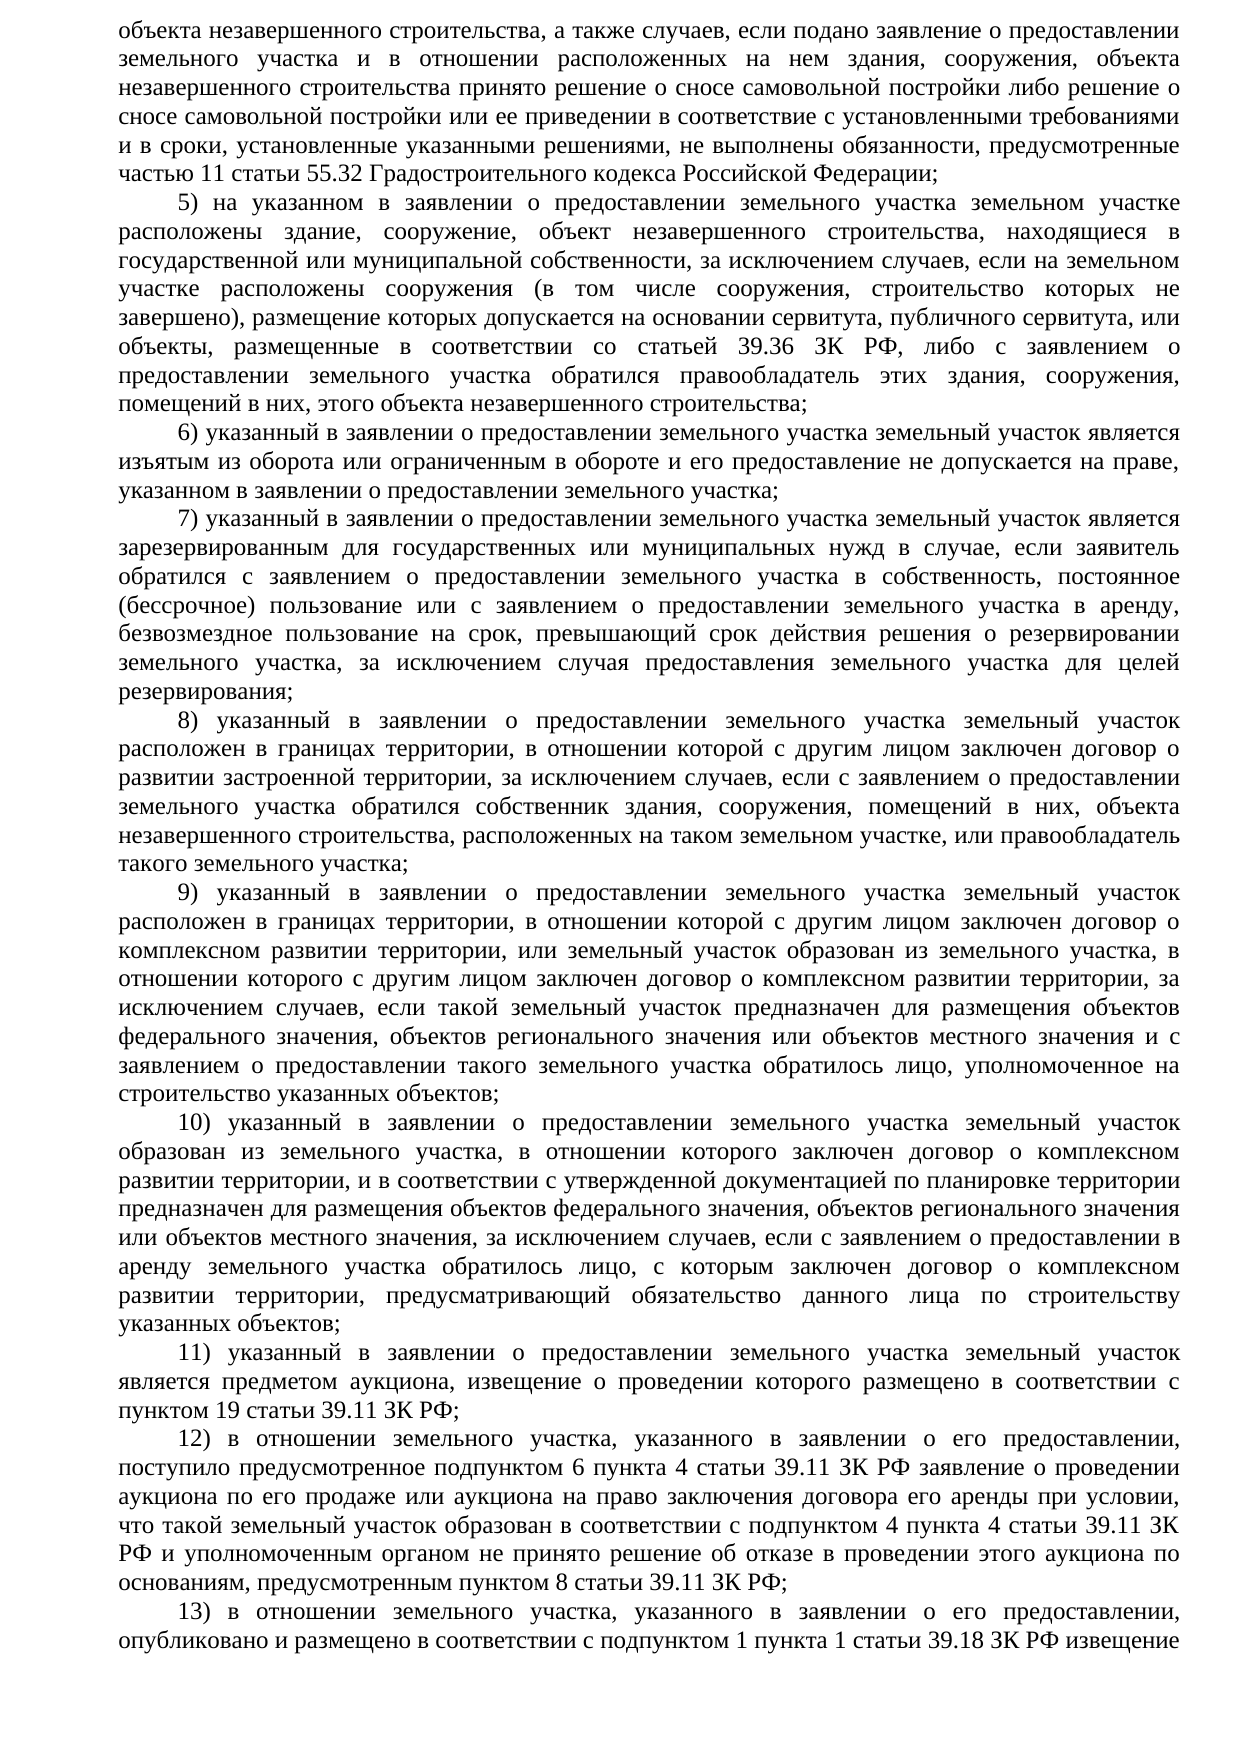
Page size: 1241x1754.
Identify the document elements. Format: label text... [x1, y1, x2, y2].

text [118, 1596, 1181, 1653]
text 12) в отношении земельного участка, указанного в заявлении о его предоставлении, поступило предусмотренное подпунктом 6 пункта 4 статьи 39.11 ЗК РФ заявление о проведении аукциона по его продаже или аукциона на право заключения договора его аренды при условии, что такой земельный участок образован в соответствии с подпунктом 4 пункта 4 статьи 39.11 ЗК РФ и уполномоченным органом не принято решение об отказе в проведении этого аукциона по основаниям, предусмотренным пунктом 8 статьи 39.11 ЗК РФ; [118, 1423, 1181, 1596]
text 9) указанный в заявлении о предоставлении земельного участка земельный участок расположен в границах территории, в отношении которой с другим лицом заключен договор о комплексном развитии территории, или земельный участок образован из земельного участка, в отношении которого с другим лицом заключен договор о комплексном развитии территории, за исключением случаев, если такой земельный участок предназначен для размещения объектов федерального значения, объектов регионального значения или объектов местного значения и с заявлением о предоставлении такого земельного участка обратилось лицо, уполномоченное на строительство указанных объектов; [118, 877, 1181, 1107]
text 7) указанный в заявлении о предоставлении земельного участка земельный участок является зарезервированным для государственных или муниципальных нужд в случае, если заявитель обратился с заявлением о предоставлении земельного участка в собственность, постоянное (бессрочное) пользование или с заявлением о предоставлении земельного участка в аренду, безвозмездное пользование на срок, превышающий срок действия решения о резервировании земельного участка, за исключением случая предоставления земельного участка для целей резервирования; [118, 503, 1181, 705]
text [118, 15, 1181, 187]
text 10) указанный в заявлении о предоставлении земельного участка земельный участок образован из земельного участка, в отношении которого заключен договор о комплексном развитии территории, и в соответствии с утвержденной документацией по планировке территории предназначен для размещения объектов федерального значения, объектов регионального значения или объектов местного значения, за исключением случаев, если с заявлением о предоставлении в аренду земельного участка обратилось лицо, с которым заключен договор о комплексном развитии территории, предусматривающий обязательство данного лица по строительству указанных объектов; [118, 1107, 1181, 1337]
text 6) указанный в заявлении о предоставлении земельного участка земельный участок является изъятым из оборота или ограниченным в обороте и его предоставление не допускается на праве, указанном в заявлении о предоставлении земельного участка; [118, 417, 1181, 503]
text 8) указанный в заявлении о предоставлении земельного участка земельный участок расположен в границах территории, в отношении которой с другим лицом заключен договор о развитии застроенной территории, за исключением случаев, если с заявлением о предоставлении земельного участка обратился собственник здания, сооружения, помещений в них, объекта незавершенного строительства, расположенных на таком земельном участке, или правообладатель такого земельного участка; [118, 705, 1181, 877]
text 11) указанный в заявлении о предоставлении земельного участка земельный участок является предметом аукциона, извещение о проведении которого размещено в соответствии с пунктом 19 статьи 39.11 ЗК РФ; [118, 1337, 1181, 1423]
text 5) на указанном в заявлении о предоставлении земельного участка земельном участке расположены здание, сооружение, объект незавершенного строительства, находящиеся в государственной или муниципальной собственности, за исключением случаев, если на земельном участке расположены сооружения (в том числе сооружения, строительство которых не завершено), размещение которых допускается на основании сервитута, публичного сервитута, или объекты, размещенные в соответствии со статьей 39.36 ЗК РФ, либо с заявлением о предоставлении земельного участка обратился правообладатель этих здания, сооружения, помещений в них, этого объекта незавершенного строительства; [118, 187, 1181, 417]
